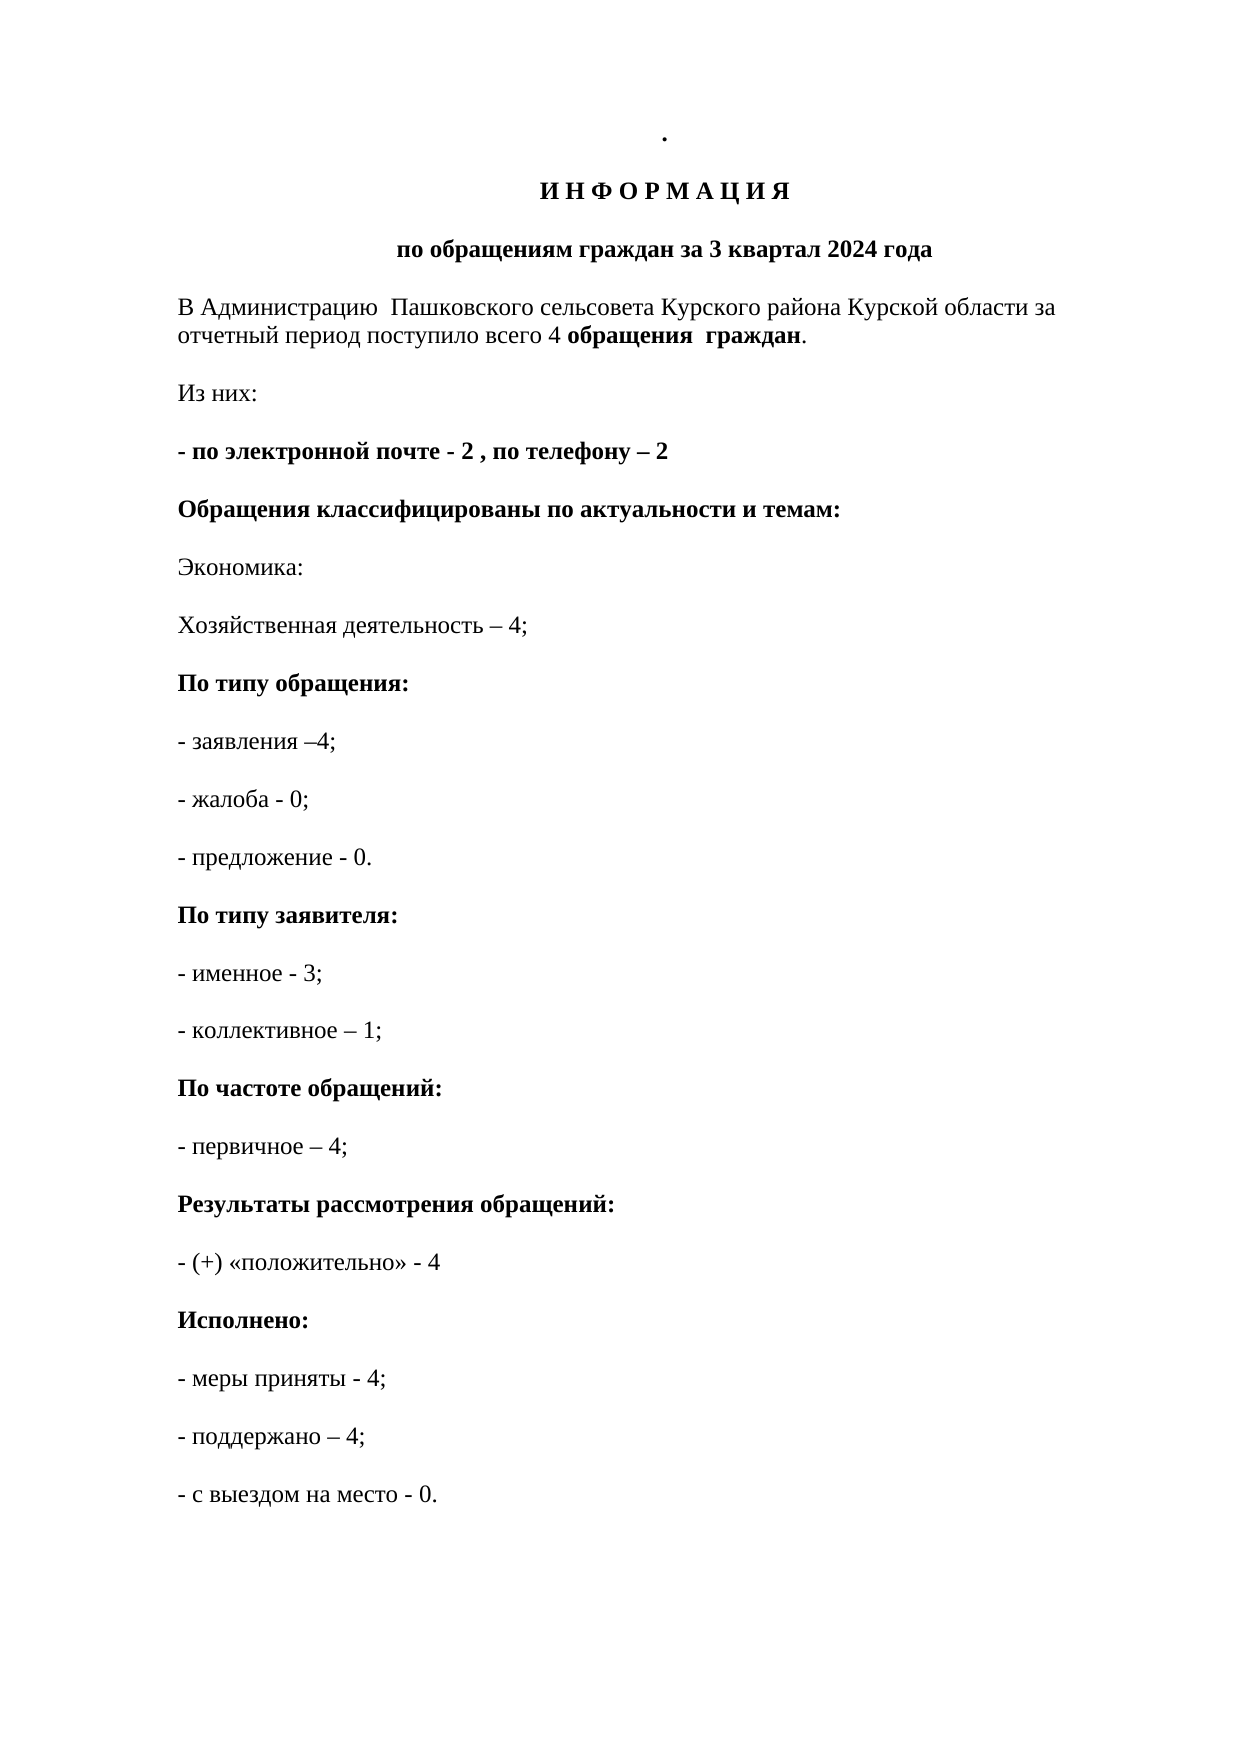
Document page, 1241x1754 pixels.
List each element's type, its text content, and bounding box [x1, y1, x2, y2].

text По частоте обращений: [177, 1073, 1152, 1102]
text Результаты рассмотрения обращений: [177, 1189, 1152, 1218]
text - коллективное – 1; [177, 1016, 1152, 1044]
text - именное - 3; [177, 958, 1152, 986]
text Хозяйственная деятельность – 4; [177, 610, 1152, 639]
text Обращения классифицированы по актуальности и темам: [177, 494, 1152, 523]
text По типу обращения: [177, 668, 1152, 697]
text - заявления –4; [177, 726, 1152, 755]
text - по электронной почте - 2 , по телефону – 2 [177, 436, 1152, 465]
text - жалоба - 0; [177, 784, 1152, 813]
text - (+) «положительно» - 4 [177, 1247, 1152, 1276]
text - предложение - 0. [177, 842, 1152, 871]
text - с выездом на место - 0. [177, 1479, 1152, 1508]
text . [177, 118, 1152, 147]
text - меры приняты - 4; [177, 1363, 1152, 1392]
text Экономика: [177, 552, 1152, 581]
text Исполнено: [177, 1305, 1152, 1334]
text Из них: [177, 378, 1152, 407]
text В Администрацию Пашковского сельсовета Курского района Курской области за отчетный период поступило всего 4 обращения граждан. [177, 292, 1152, 349]
text по обращениям граждан за 3 квартал 2024 года [177, 234, 1152, 263]
text По типу заявителя: [177, 900, 1152, 928]
text - первичное – 4; [177, 1131, 1152, 1160]
text И Н Ф О Р М А Ц И Я [177, 176, 1152, 205]
text - поддержано – 4; [177, 1421, 1152, 1450]
